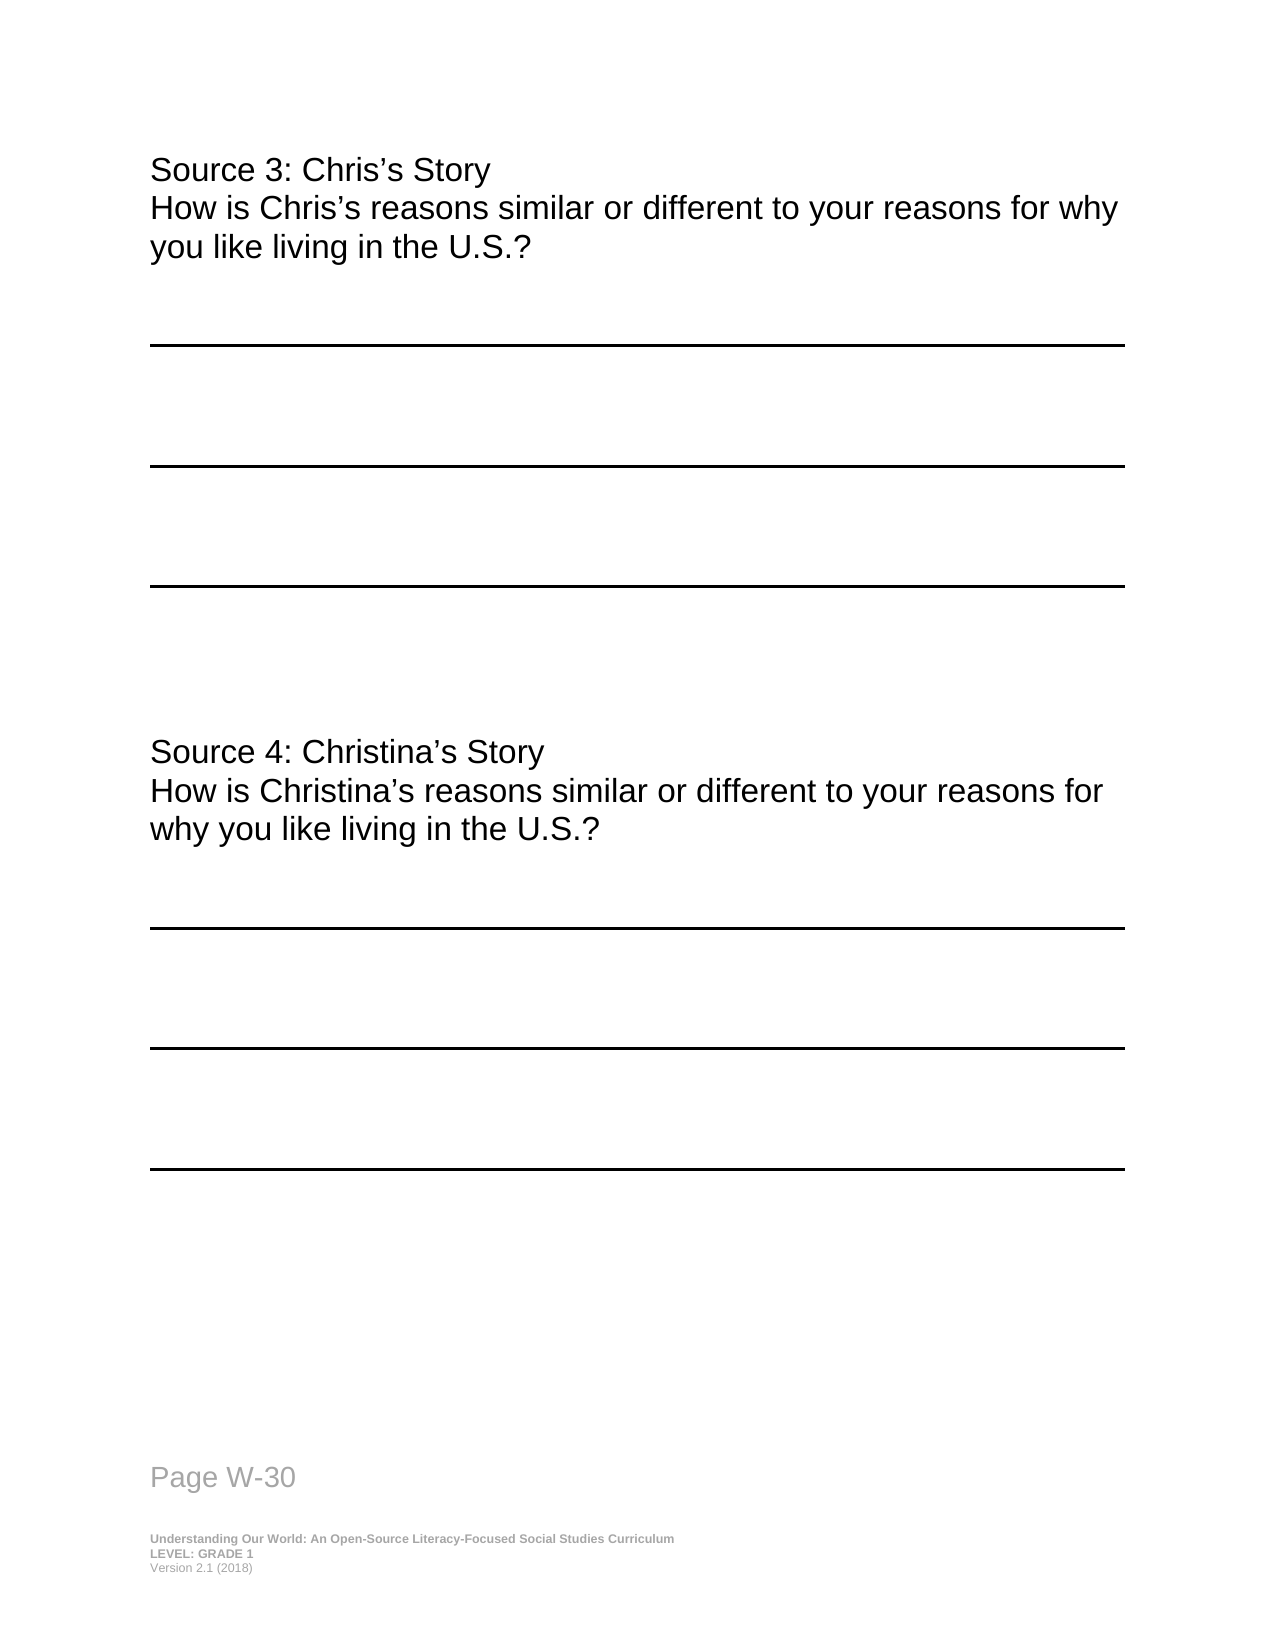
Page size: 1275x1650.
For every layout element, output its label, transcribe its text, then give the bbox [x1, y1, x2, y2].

text Source 3: Chris’s Story [150, 150, 1125, 188]
text How is Christina’s reasons similar or different to your reasons for why you like living in the U.S.? [150, 771, 1125, 848]
text How is Chris’s reasons similar or different to your reasons for why you like living in the U.S.? [150, 188, 1125, 265]
text Source 4: Christina’s Story [150, 732, 1125, 771]
